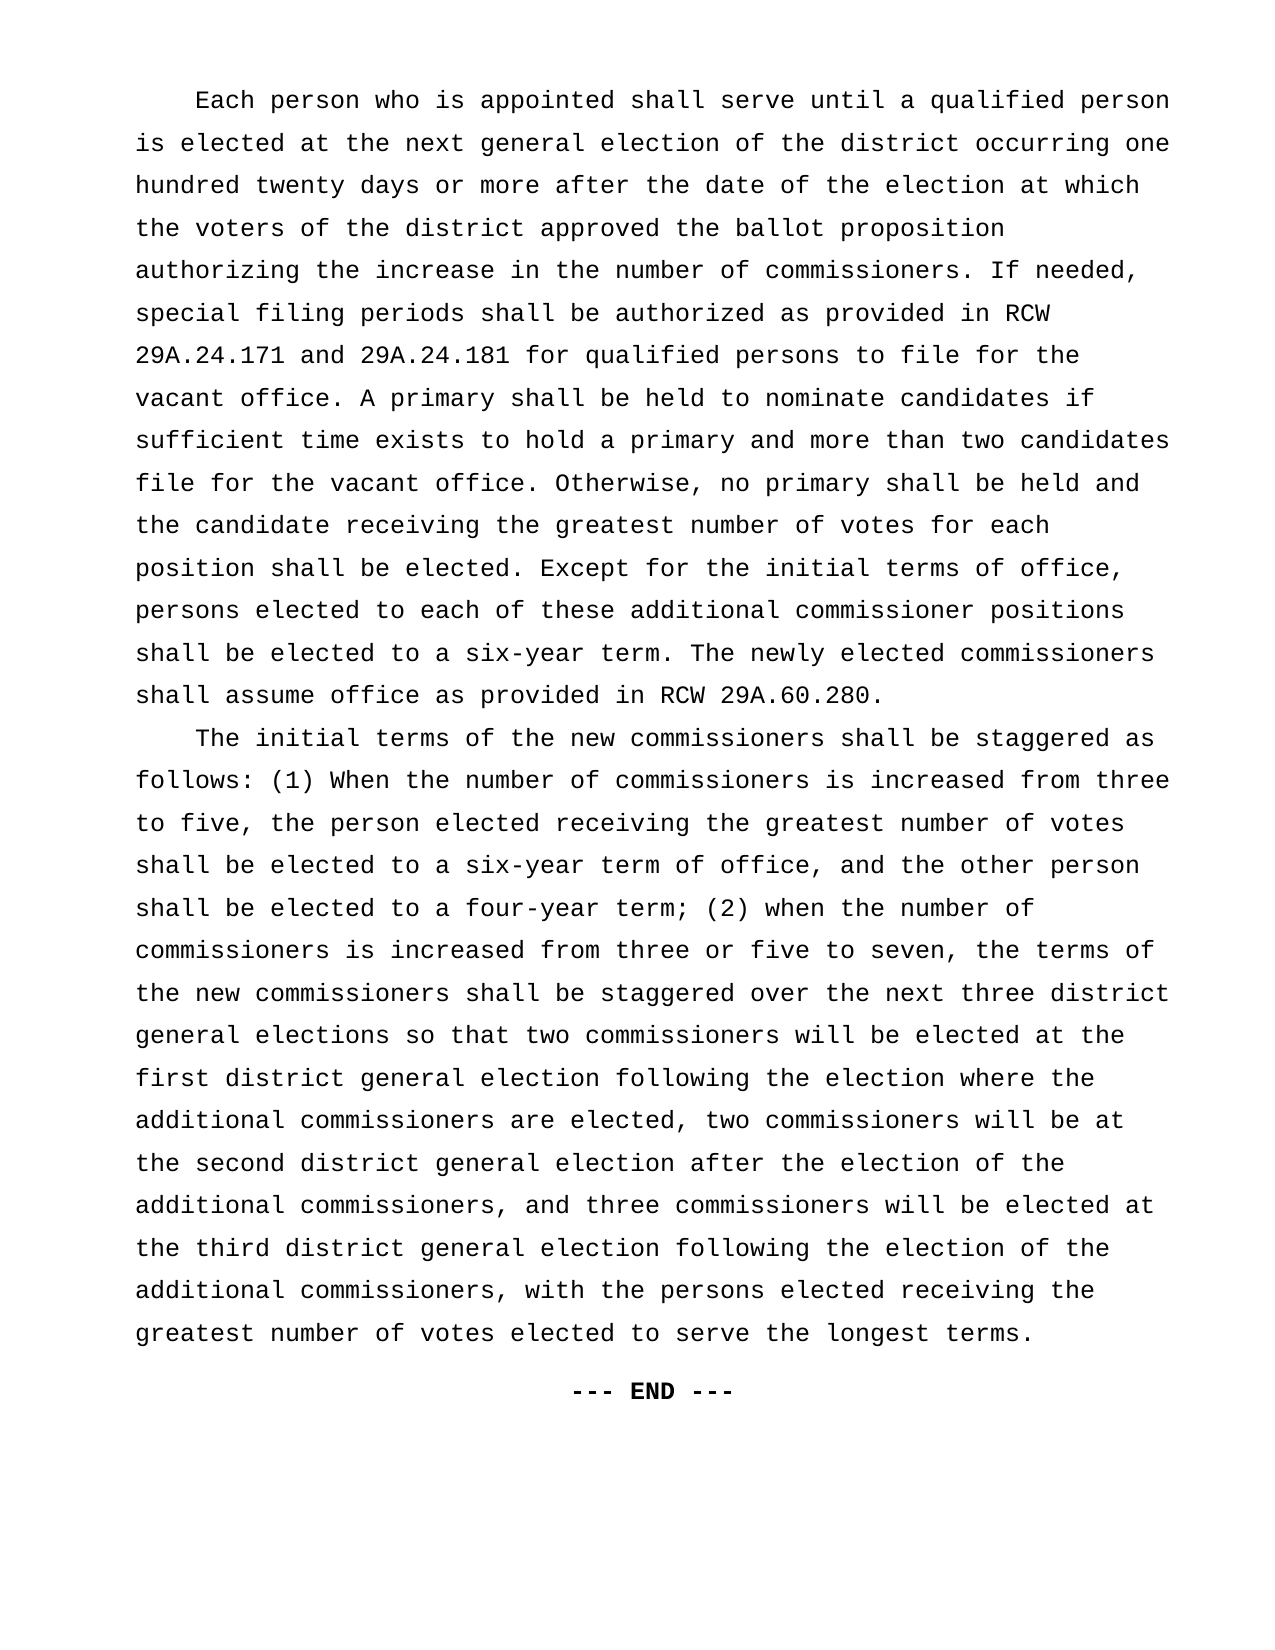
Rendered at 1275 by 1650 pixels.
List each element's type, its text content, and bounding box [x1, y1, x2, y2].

text Each person who is appointed shall serve until a qualified person is elected at the next general election of the district occurring one hundred twenty days or more after the date of the election at which the voters of the district approved the ballot proposition authorizing the increase in the number of commissioners. If needed, special filing periods shall be authorized as provided in RCW 29A.24.171 and 29A.24.181 for qualified persons to file for the vacant office. A primary shall be held to nominate candidates if sufficient time exists to hold a primary and more than two candidates file for the vacant office. Otherwise, no primary shall be held and the candidate receiving the greatest number of votes for each position shall be elected. Except for the initial terms of office, persons elected to each of these additional commissioner positions shall be elected to a six-year term. The newly elected commissioners shall assume office as provided in RCW 29A.60.280. [135, 75, 1170, 712]
text --- END --- [135, 1378, 1170, 1407]
text The initial terms of the new commissioners shall be staggered as follows: (1) When the number of commissioners is increased from three to five, the person elected receiving the greatest number of votes shall be elected to a six-year term of office, and the other person shall be elected to a four-year term; (2) when the number of commissioners is increased from three or five to seven, the terms of the new commissioners shall be staggered over the next three district general elections so that two commissioners will be elected at the first district general election following the election where the additional commissioners are elected, two commissioners will be at the second district general election after the election of the additional commissioners, and three commissioners will be elected at the third district general election following the election of the additional commissioners, with the persons elected receiving the greatest number of votes elected to serve the longest terms. [135, 712, 1170, 1350]
